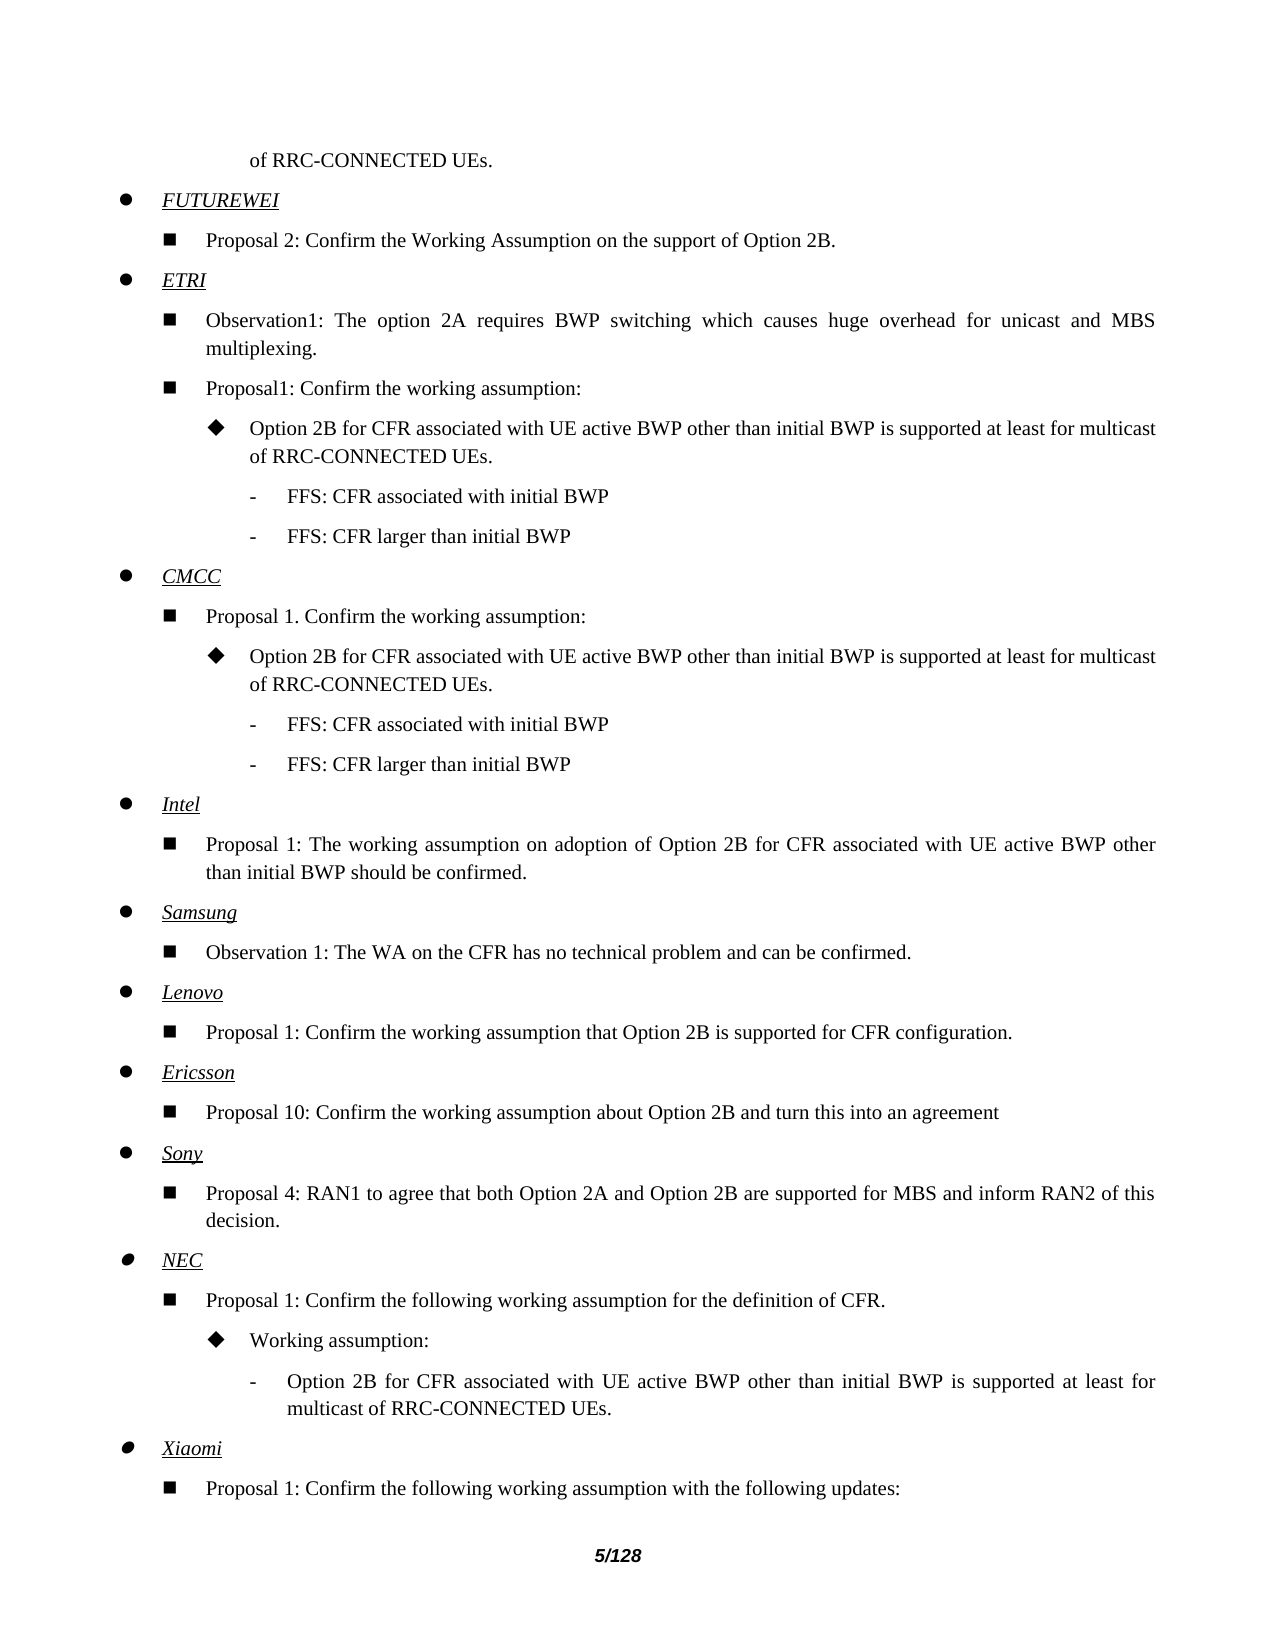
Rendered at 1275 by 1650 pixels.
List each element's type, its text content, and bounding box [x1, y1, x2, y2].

list Sony [118, 1140, 1157, 1164]
list NEC [118, 1248, 1157, 1272]
list Option 2B for CFR associated with UE active BWP other than initial BWP is supported at least for multicast of RRC-CONNECTED UEs. [206, 644, 1157, 696]
list Proposal 1: The working assumption on adoption of Option 2B for CFR associated with UE active BWP other than initial BWP should be confirmed. [162, 832, 1157, 884]
list Proposal 1: Confirm the working assumption that Option 2B is supported for CFR configuration. [162, 1020, 1157, 1044]
list Lenovo [118, 980, 1157, 1004]
list Xiaomi [118, 1436, 1157, 1460]
list Proposal 10: Confirm the working assumption about Option 2B and turn this into an agreement [162, 1100, 1157, 1124]
list Proposal 2: Confirm the Working Assumption on the support of Option 2B. [162, 228, 1157, 252]
list Working assumption: [206, 1328, 1157, 1352]
list ETRI [118, 268, 1157, 292]
list FUTUREWEI [118, 188, 1157, 212]
list Proposal1: Confirm the working assumption: [162, 376, 1157, 400]
list CMCC [118, 564, 1157, 588]
list Proposal 1: Confirm the following working assumption for the definition of CFR. [162, 1288, 1157, 1312]
list Ericsson [118, 1060, 1157, 1084]
list Proposal 1. Confirm the working assumption: [162, 604, 1157, 628]
list Samsung [118, 900, 1157, 924]
list Option 2B for CFR associated with UE active BWP other than initial BWP is supported at least for multicast of RRC-CONNECTED UEs. [206, 416, 1157, 468]
list FFS: CFR associated with initial BWP [249, 484, 1157, 508]
list Observation1: The option 2A requires BWP switching which causes huge overhead for unicast and MBS multiplexing. [162, 308, 1157, 360]
list Proposal 4: RAN1 to agree that both Option 2A and Option 2B are supported for MBS and inform RAN2 of this decision. [162, 1181, 1157, 1232]
list FFS: CFR larger than initial BWP [249, 752, 1157, 776]
list Proposal 1: Confirm the following working assumption with the following updates: [162, 1476, 1157, 1500]
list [249, 1368, 1157, 1420]
list FFS: CFR larger than initial BWP [249, 524, 1157, 548]
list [206, 148, 1157, 172]
list Observation 1: The WA on the CFR has no technical problem and can be confirmed. [162, 940, 1157, 964]
list FFS: CFR associated with initial BWP [249, 712, 1157, 736]
list Intel [118, 792, 1157, 816]
